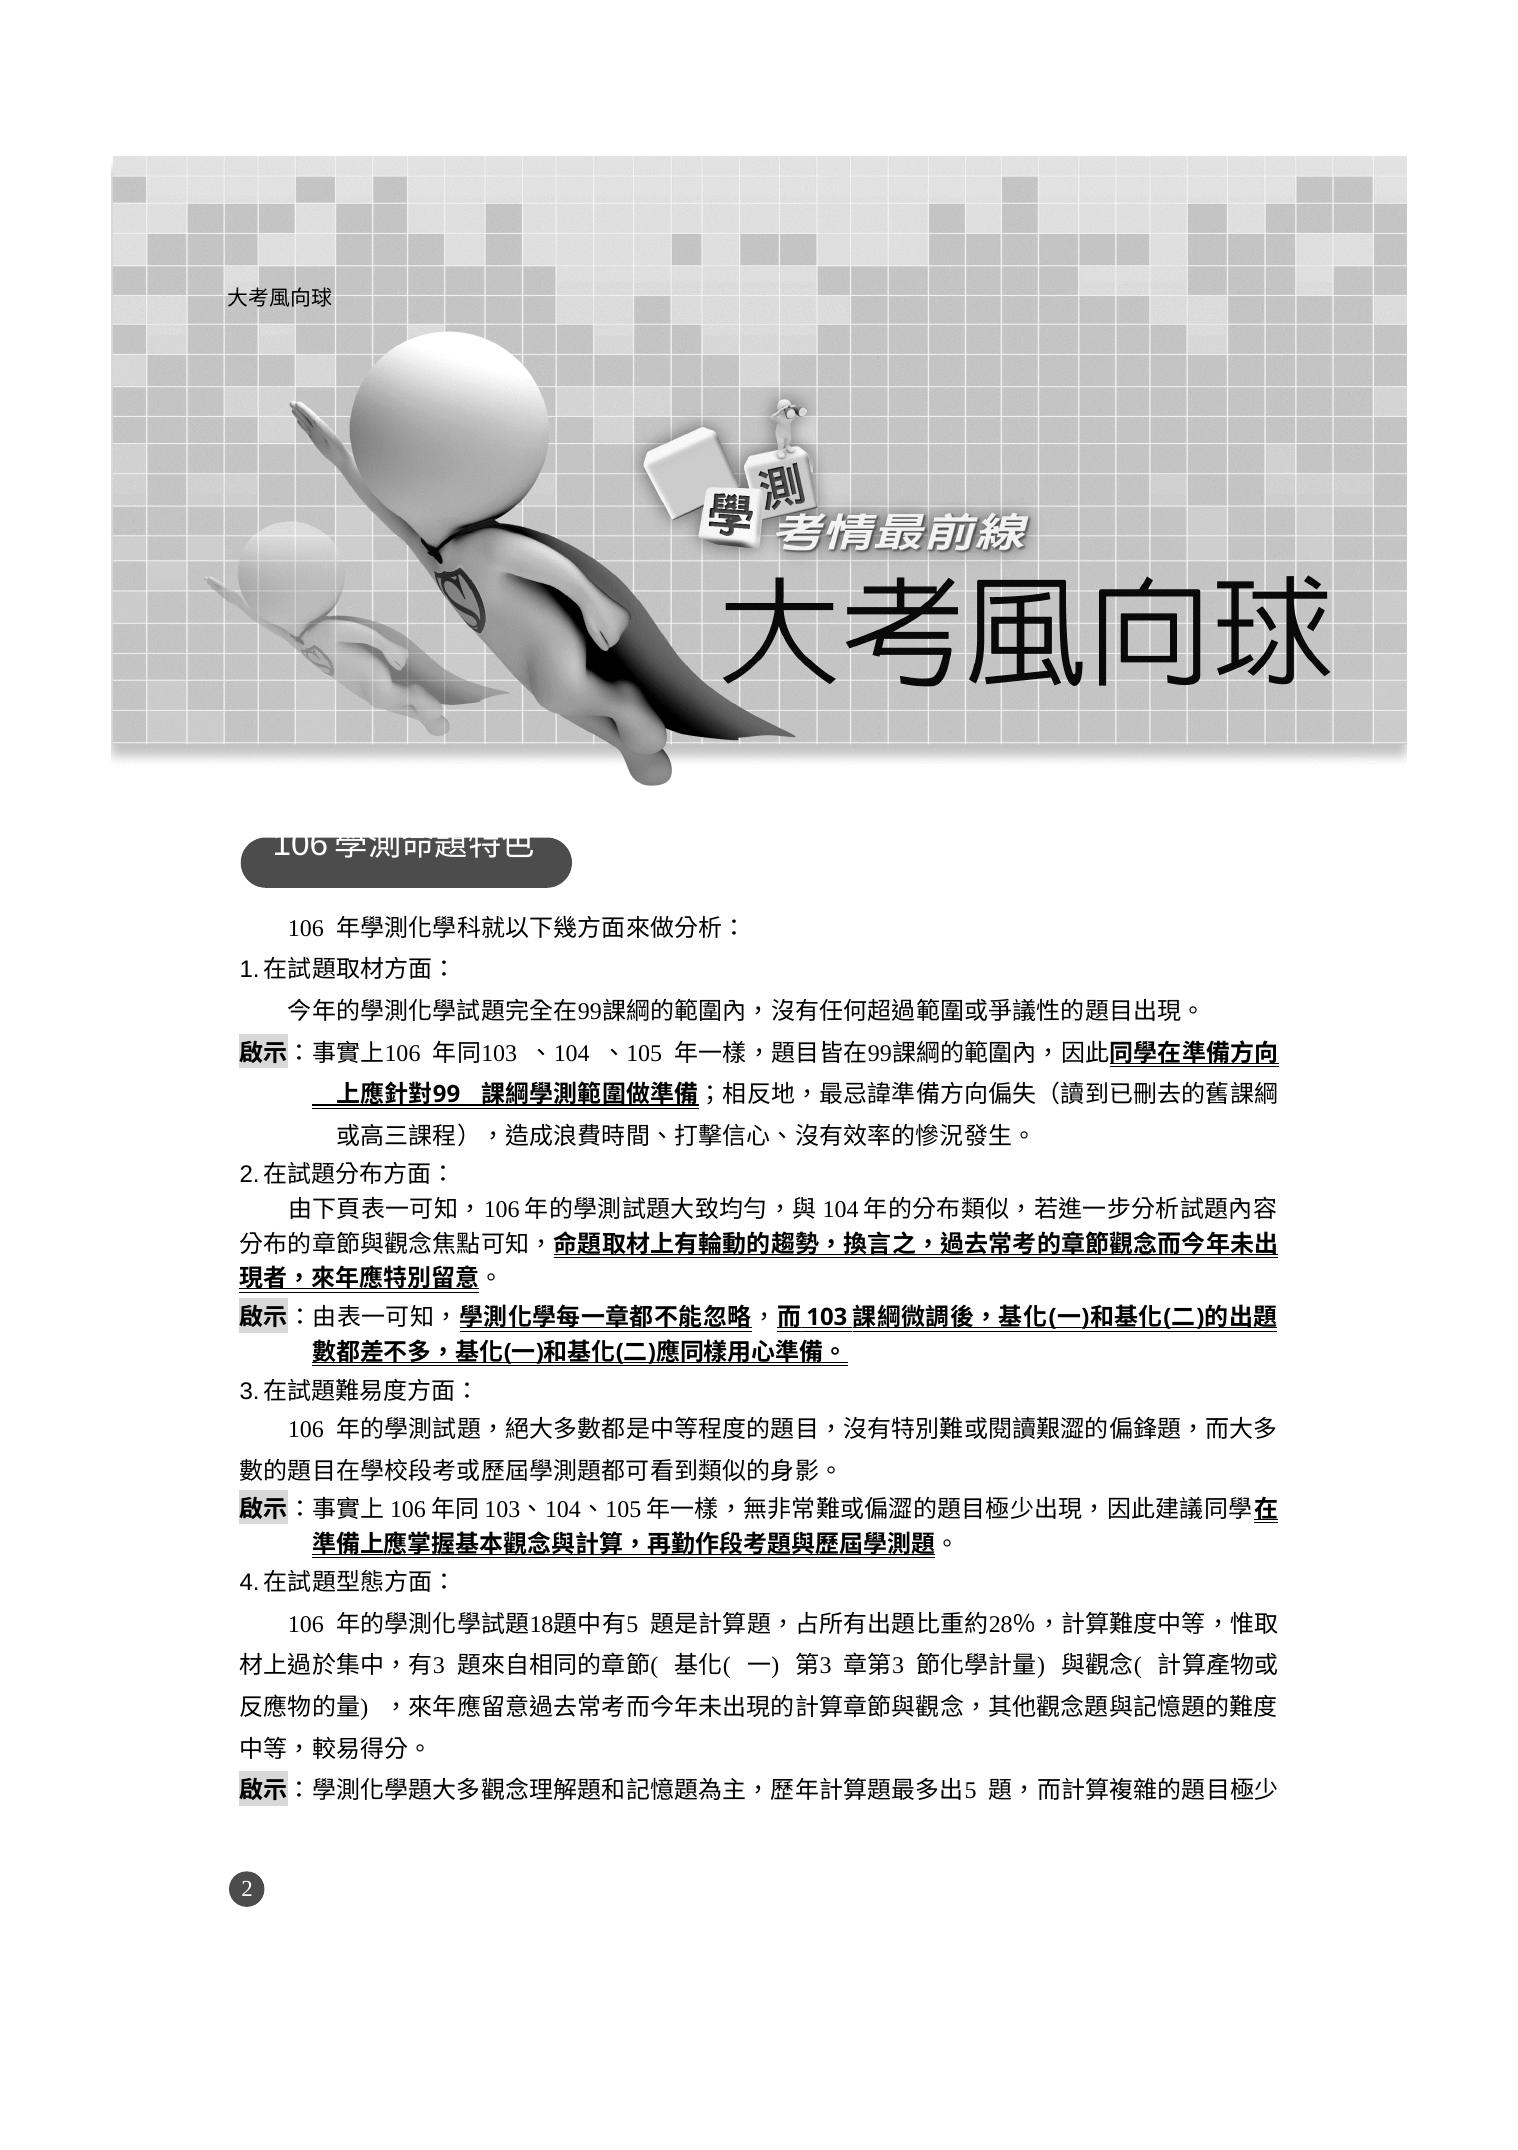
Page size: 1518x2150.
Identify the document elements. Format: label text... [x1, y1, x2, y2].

text 1. 在試題取材方面： [239, 947, 1278, 988]
text 由下頁表一可知，106年的學測試題大致均勻，與104年的分布類似，若進一步分析試題內容分布的章節與觀念焦點可知，命題取材上有輪動的趨勢，換言之，過去常考的章節觀念而今年未出現者，來年應特別留意。 [239, 1190, 1278, 1294]
text 啟示：事實上106年同103、104、105年一樣，題目皆在99課綱的範圍內，因此同學在準備方向上應針對99課綱學測範圍做準備；相反地，最忌諱準備方向偏失（讀到已刪去的舊課綱或高三課程），造成浪費時間、打擊信心、沒有效率的慘況發生。 [239, 1030, 1278, 1155]
text 啟示：學測化學題大多觀念理解題和記憶題為主，歷年計算題最多出5題，而計算複雜的題目極少見，故同學無須畏懼計算題，在準備化學計算題時應以中等題為主，再偶爾點綴難度較高較複雜的計算題即可。 [239, 1767, 1278, 1809]
text 106年的學測試題，絕大多數都是中等程度的題目，沒有特別難或閱讀艱澀的偏鋒題，而大多數的題目在學校段考或歷屆學測題都可看到類似的身影。 [239, 1406, 1278, 1490]
text 4. 在試題型態方面： [239, 1559, 1278, 1601]
text 啟示：由表一可知，學測化學每一章都不能忽略，而103課綱微調後，基化(一)和基化(二)的出題數都差不多，基化(一)和基化(二)應同樣用心準備。 [239, 1298, 1278, 1367]
text 2. 在試題分布方面： [239, 1155, 1278, 1190]
picture [110, 156, 1407, 786]
text 3. 在試題難易度方面： [239, 1372, 1278, 1406]
text 今年的學測化學試題完全在99課綱的範圍內，沒有任何超過範圍或爭議性的題目出現。 [239, 988, 1278, 1030]
text 106年學測化學科就以下幾方面來做分析： [239, 905, 1278, 947]
text 106年的學測化學試題18題中有5題是計算題，占所有出題比重約28％，計算難度中等，惟取材上過於集中，有3題來自相同的章節(基化(一)第3章第3節化學計量)與觀念(計算產物或反應物的量)，來年應留意過去常考而今年未出現的計算章節與觀念，其他觀念題與記憶題的難度中等，較易得分。 [239, 1601, 1278, 1767]
text 啟示：事實上106年同103、104、105年一樣，無非常難或偏澀的題目極少出現，因此建議同學在準備上應掌握基本觀念與計算，再勤作段考題與歷屆學測題。 [239, 1490, 1278, 1559]
